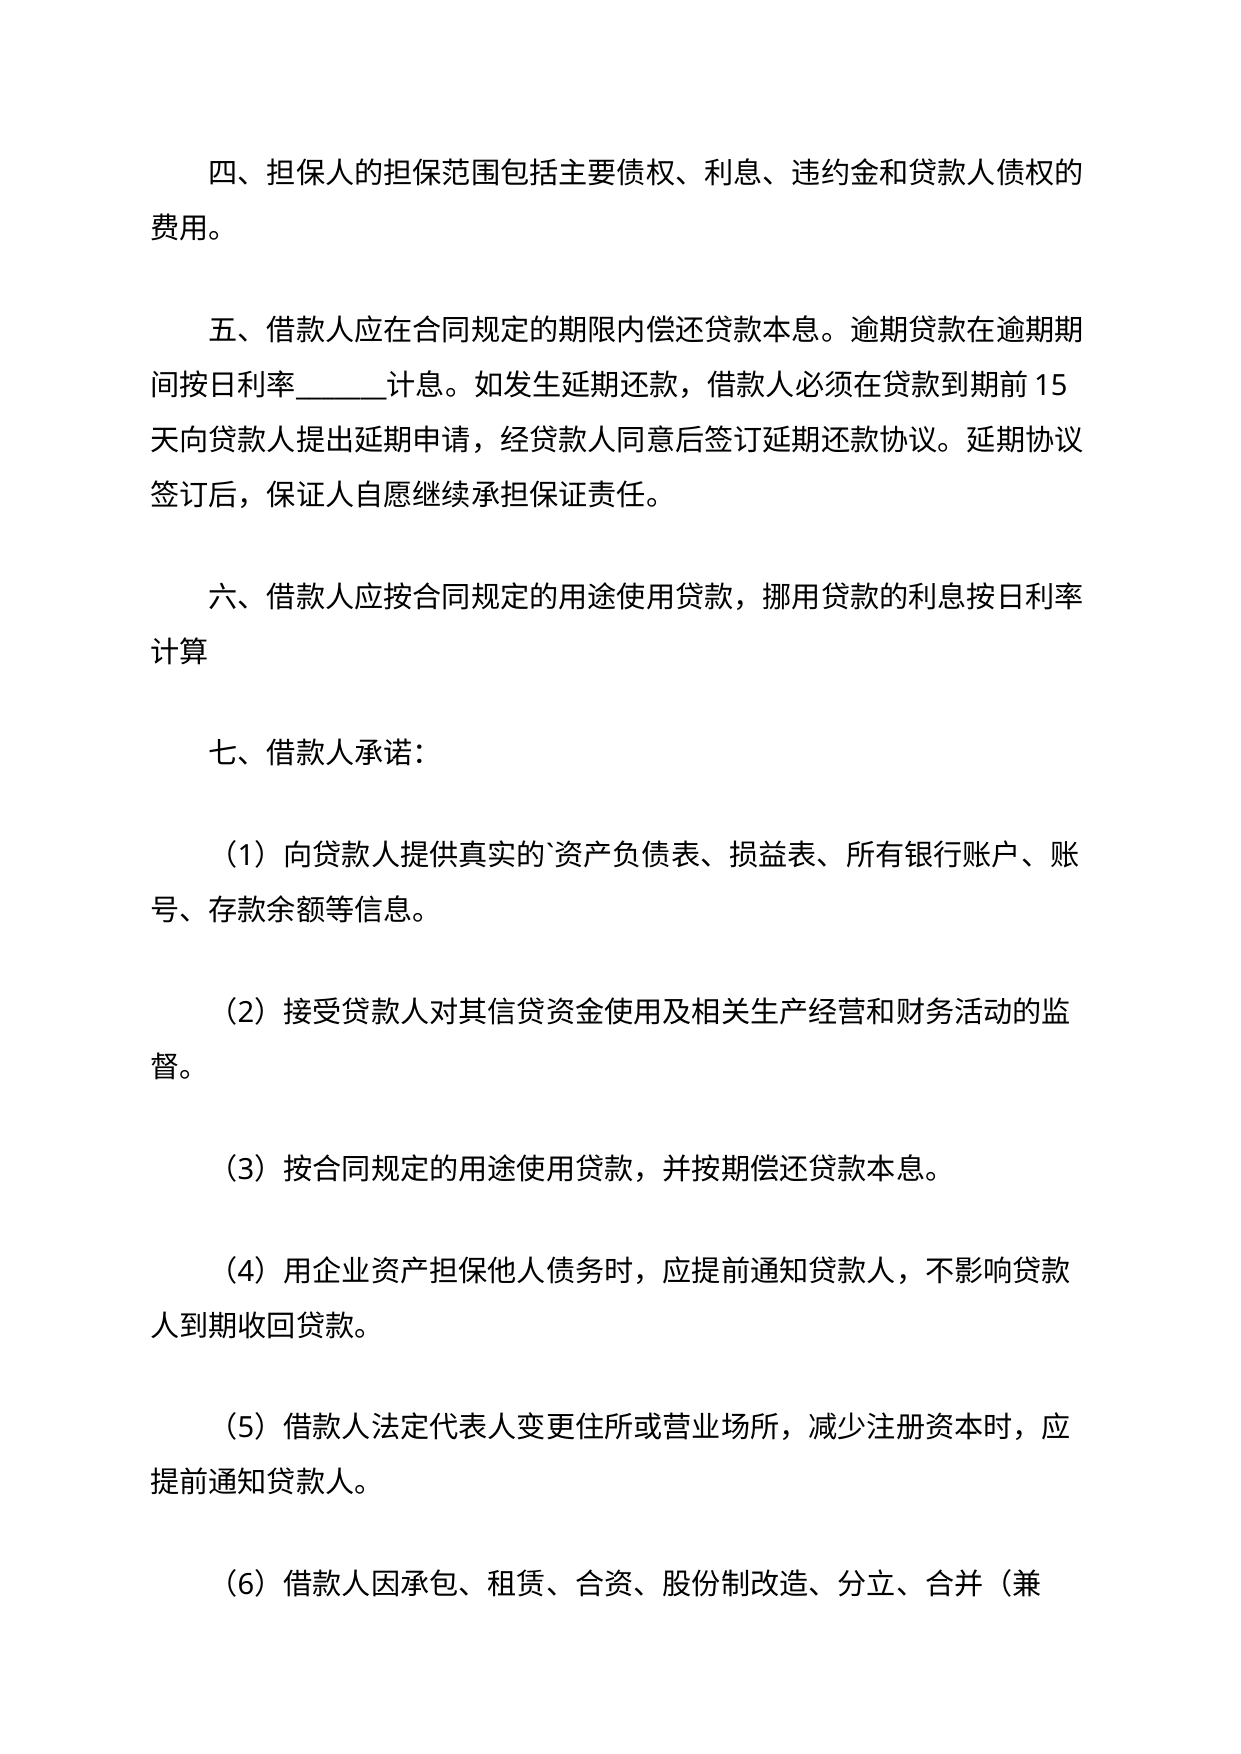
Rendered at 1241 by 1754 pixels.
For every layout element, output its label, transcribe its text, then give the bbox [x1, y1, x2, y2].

text （3）按合同规定的用途使用贷款，并按期偿还贷款本息。 [150, 1145, 1090, 1188]
text 六、借款人应按合同规定的用途使用贷款，挪用贷款的利息按日利率计算 [150, 573, 1090, 670]
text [150, 1561, 1090, 1603]
text 七、借款人承诺： [150, 730, 1090, 772]
text 五、借款人应在合同规定的期限内偿还贷款本息。逾期贷款在逾期期间按日利率_______计息。如发生延期还款，借款人必须在贷款到期前15天向贷款人提出延期申请，经贷款人同意后签订延期还款协议。延期协议签订后，保证人自愿继续承担保证责任。 [150, 307, 1090, 514]
text （1）向贷款人提供真实的`资产负债表、损益表、所有银行账户、账号、存款余额等信息。 [150, 832, 1090, 929]
text （4）用企业资产担保他人债务时，应提前通知贷款人，不影响贷款人到期收回贷款。 [150, 1247, 1090, 1344]
text （2）接受贷款人对其信贷资金使用及相关生产经营和财务活动的监督。 [150, 988, 1090, 1086]
text （5）借款人法定代表人变更住所或营业场所，减少注册资本时，应提前通知贷款人。 [150, 1404, 1090, 1501]
text 四、担保人的担保范围包括主要债权、利息、违约金和贷款人债权的费用。 [150, 150, 1090, 247]
